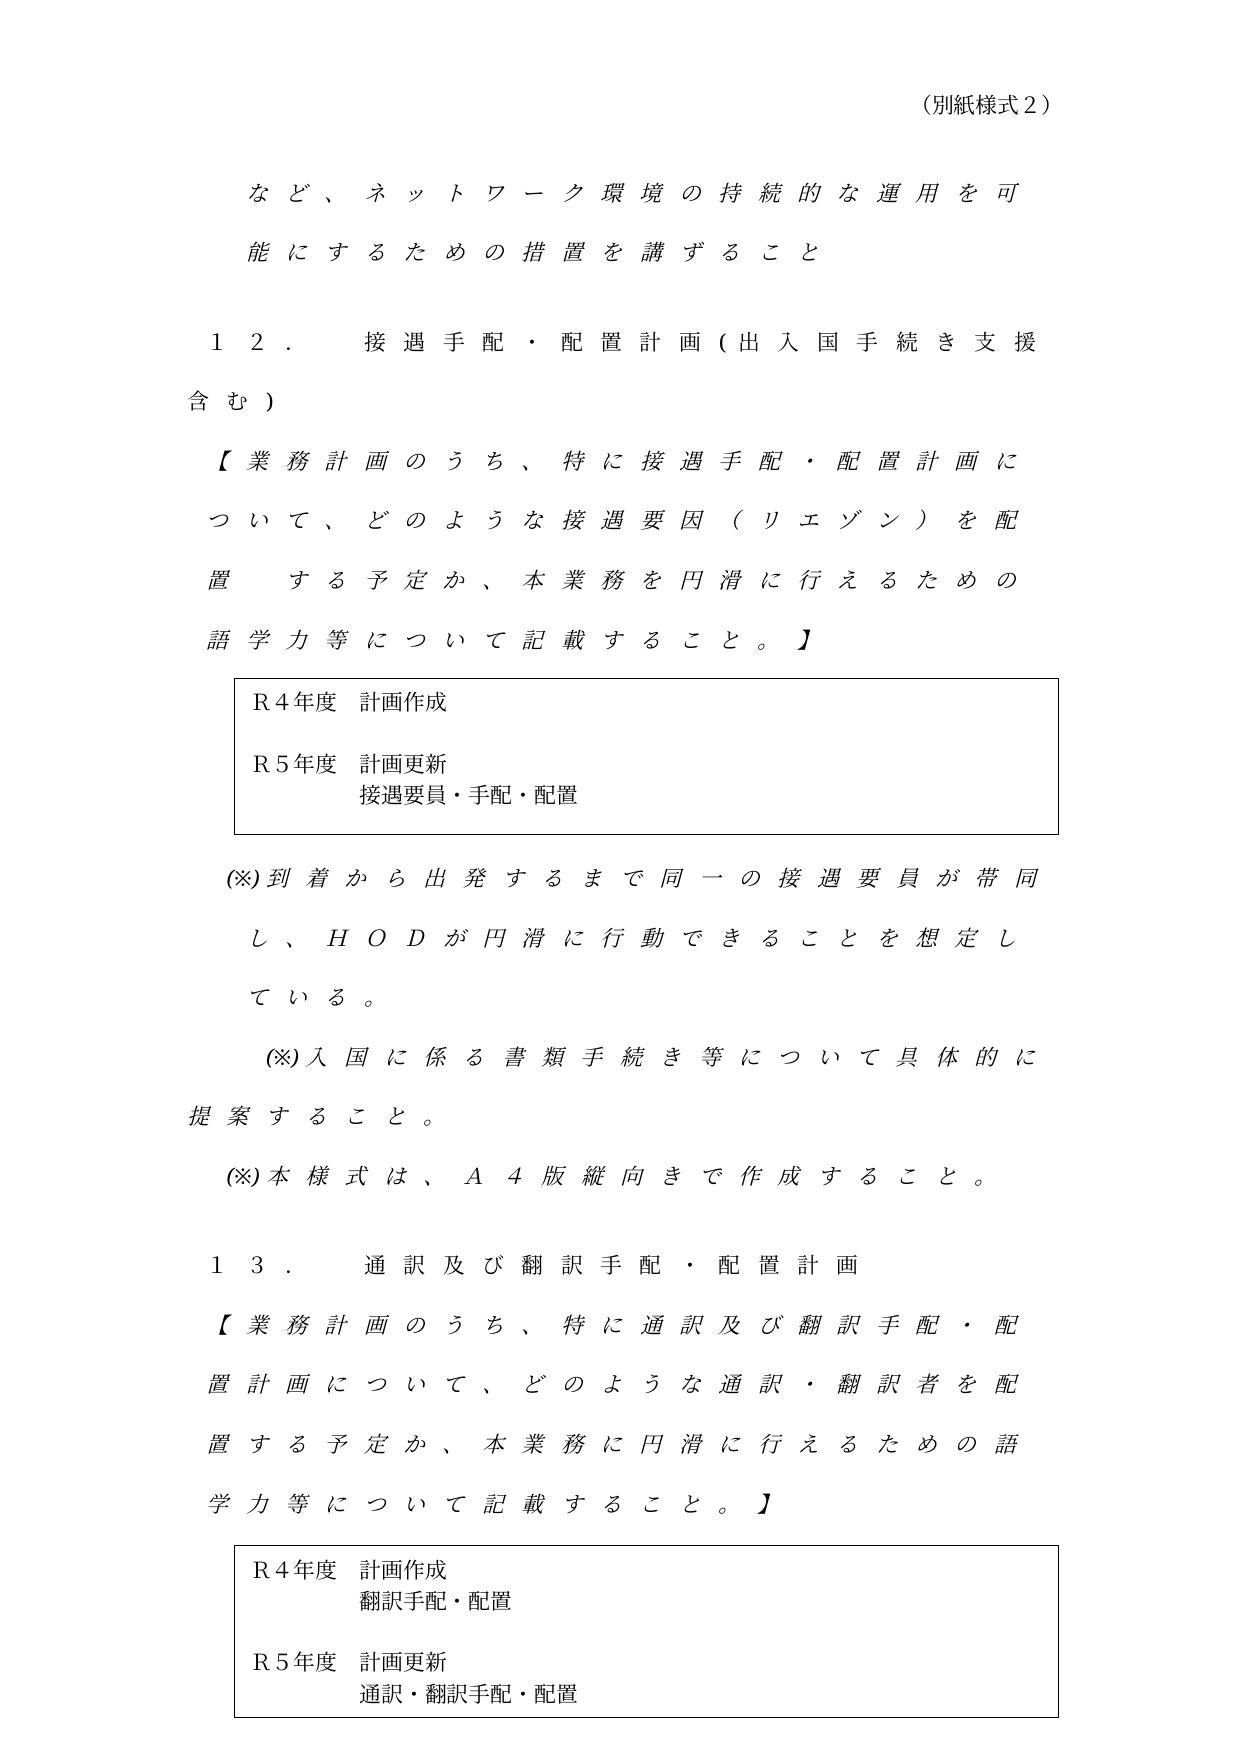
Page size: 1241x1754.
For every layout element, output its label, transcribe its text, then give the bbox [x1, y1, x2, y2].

text １３． 通訳及び翻訳手配・配置計画 [187, 1234, 1053, 1294]
text 【業務計画のうち、特に接遇手配・配置計画について、どのような接遇要因（リエゾン）を配置 する予定か、本業務を円滑に行えるための語学力等について記載すること。】 [207, 430, 1053, 668]
text １２． 接遇手配・配置計画(出入国手続き支援含む) [187, 311, 1053, 430]
text (※)到着から出発するまで同一の接遇要員が帯同し、ＨＯＤが円滑に行動できることを想定している。 [226, 847, 1053, 1026]
text (※)本様式は、Ａ４版縦向きで作成すること。 [187, 1145, 1053, 1205]
text (※)入国に係る書類手続き等について具体的に提案すること。 [187, 1026, 1053, 1145]
text 【業務計画のうち、特に通訳及び翻訳手配・配置計画について、どのような通訳・翻訳者を配置する予定か、本業務に円滑に行えるための語学力等について記載すること。】 [207, 1294, 1053, 1532]
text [226, 162, 1053, 281]
